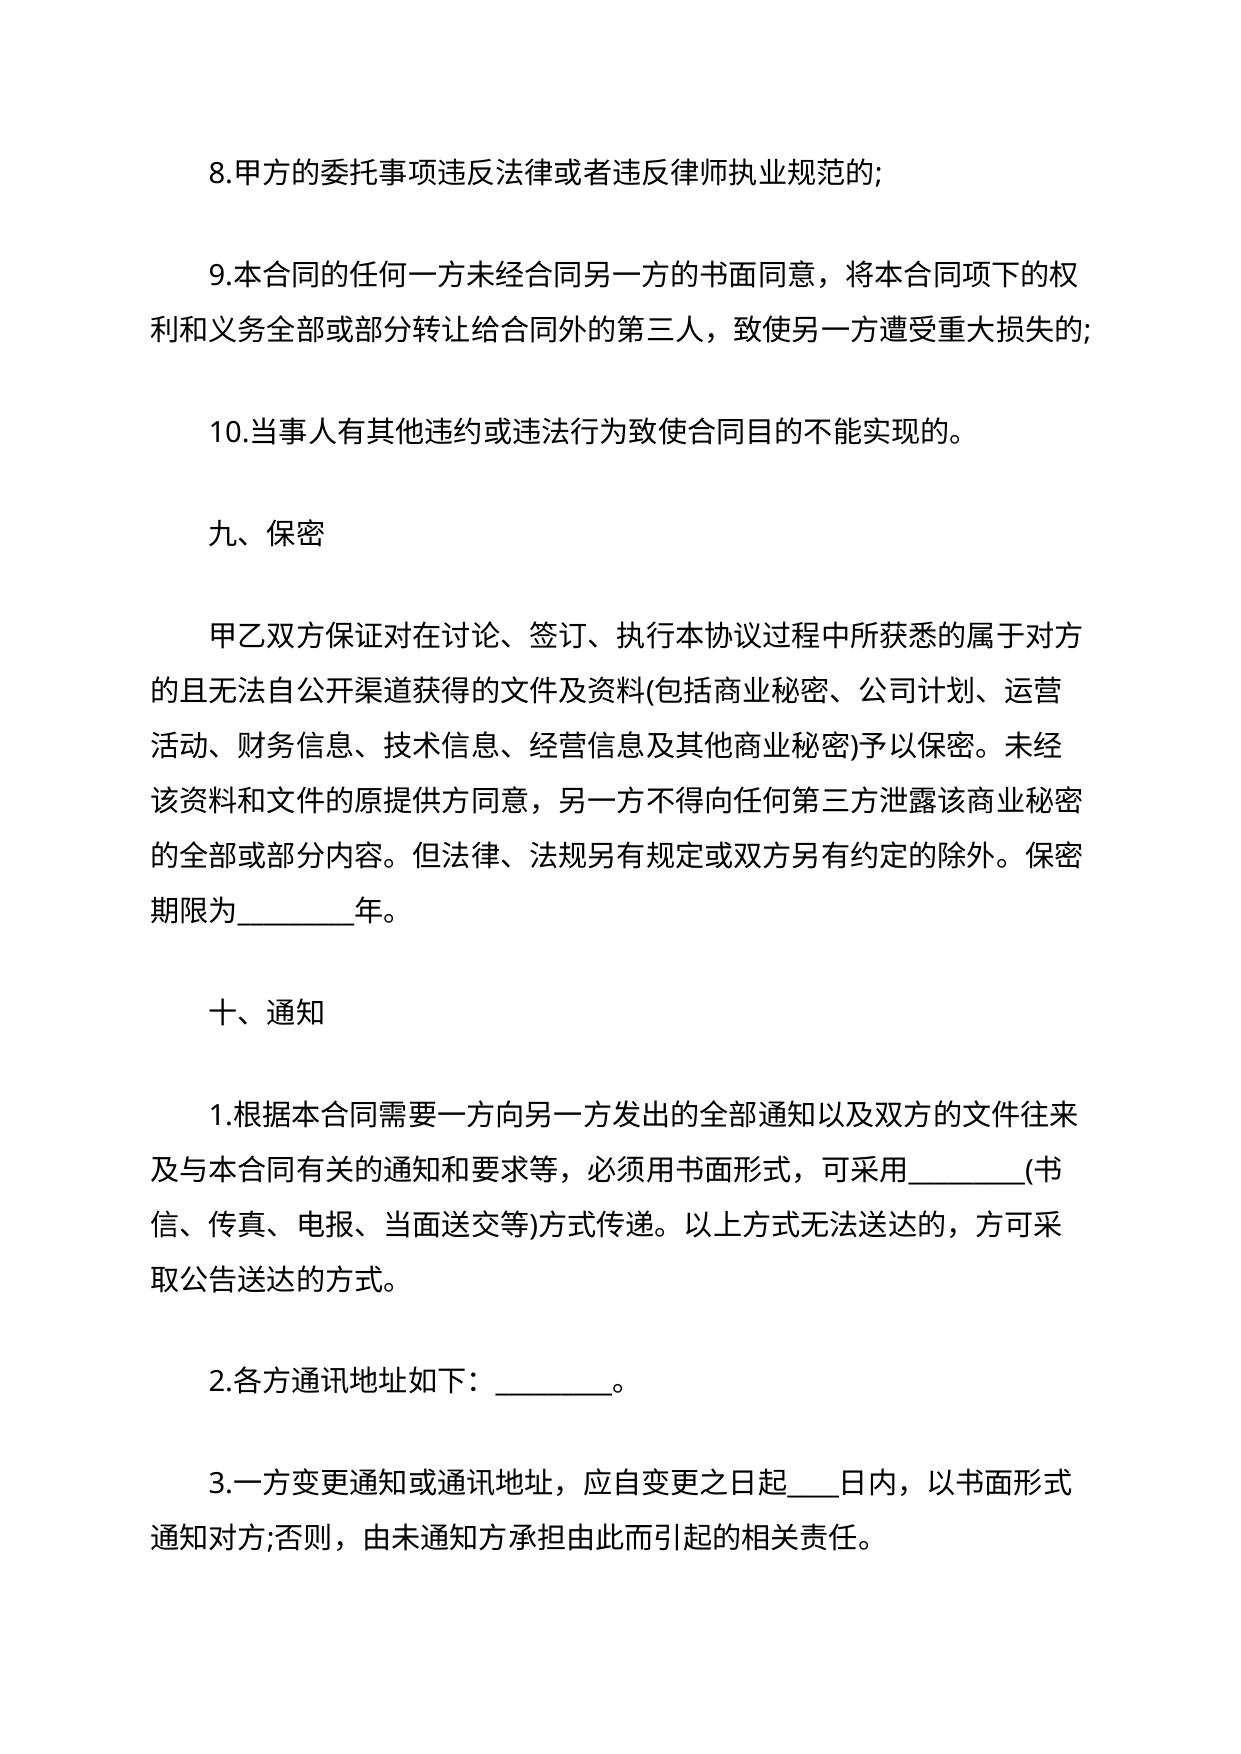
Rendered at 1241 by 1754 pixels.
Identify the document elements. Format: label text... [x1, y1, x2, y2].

text 9.本合同的任何一方未经合同另一方的书面同意，将本合同项下的权利和义务全部或部分转让给合同外的第三人，致使另一方遭受重大损失的; [150, 252, 1090, 349]
text 10.当事人有其他违约或违法行为致使合同目的不能实现的。 [150, 409, 1090, 451]
text 3.一方变更通知或通讯地址，应自变更之日起____日内，以书面形式通知对方;否则，由未通知方承担由此而引起的相关责任。 [150, 1460, 1090, 1557]
text 1.根据本合同需要一方向另一方发出的全部通知以及双方的文件往来及与本合同有关的通知和要求等，必须用书面形式，可采用_________(书信、传真、电报、当面送交等)方式传递。以上方式无法送达的，方可采取公告送达的方式。 [150, 1091, 1090, 1298]
text 8.甲方的委托事项违反法律或者违反律师执业规范的; [150, 150, 1090, 192]
text 2.各方通讯地址如下：_________。 [150, 1358, 1090, 1400]
text 甲乙双方保证对在讨论、签订、执行本协议过程中所获悉的属于对方的且无法自公开渠道获得的文件及资料(包括商业秘密、公司计划、运营活动、财务信息、技术信息、经营信息及其他商业秘密)予以保密。未经该资料和文件的原提供方同意，另一方不得向任何第三方泄露该商业秘密的全部或部分内容。但法律、法规另有规定或双方另有约定的除外。保密期限为_________年。 [150, 613, 1090, 930]
text 十、通知 [150, 989, 1090, 1032]
text 九、保密 [150, 511, 1090, 553]
